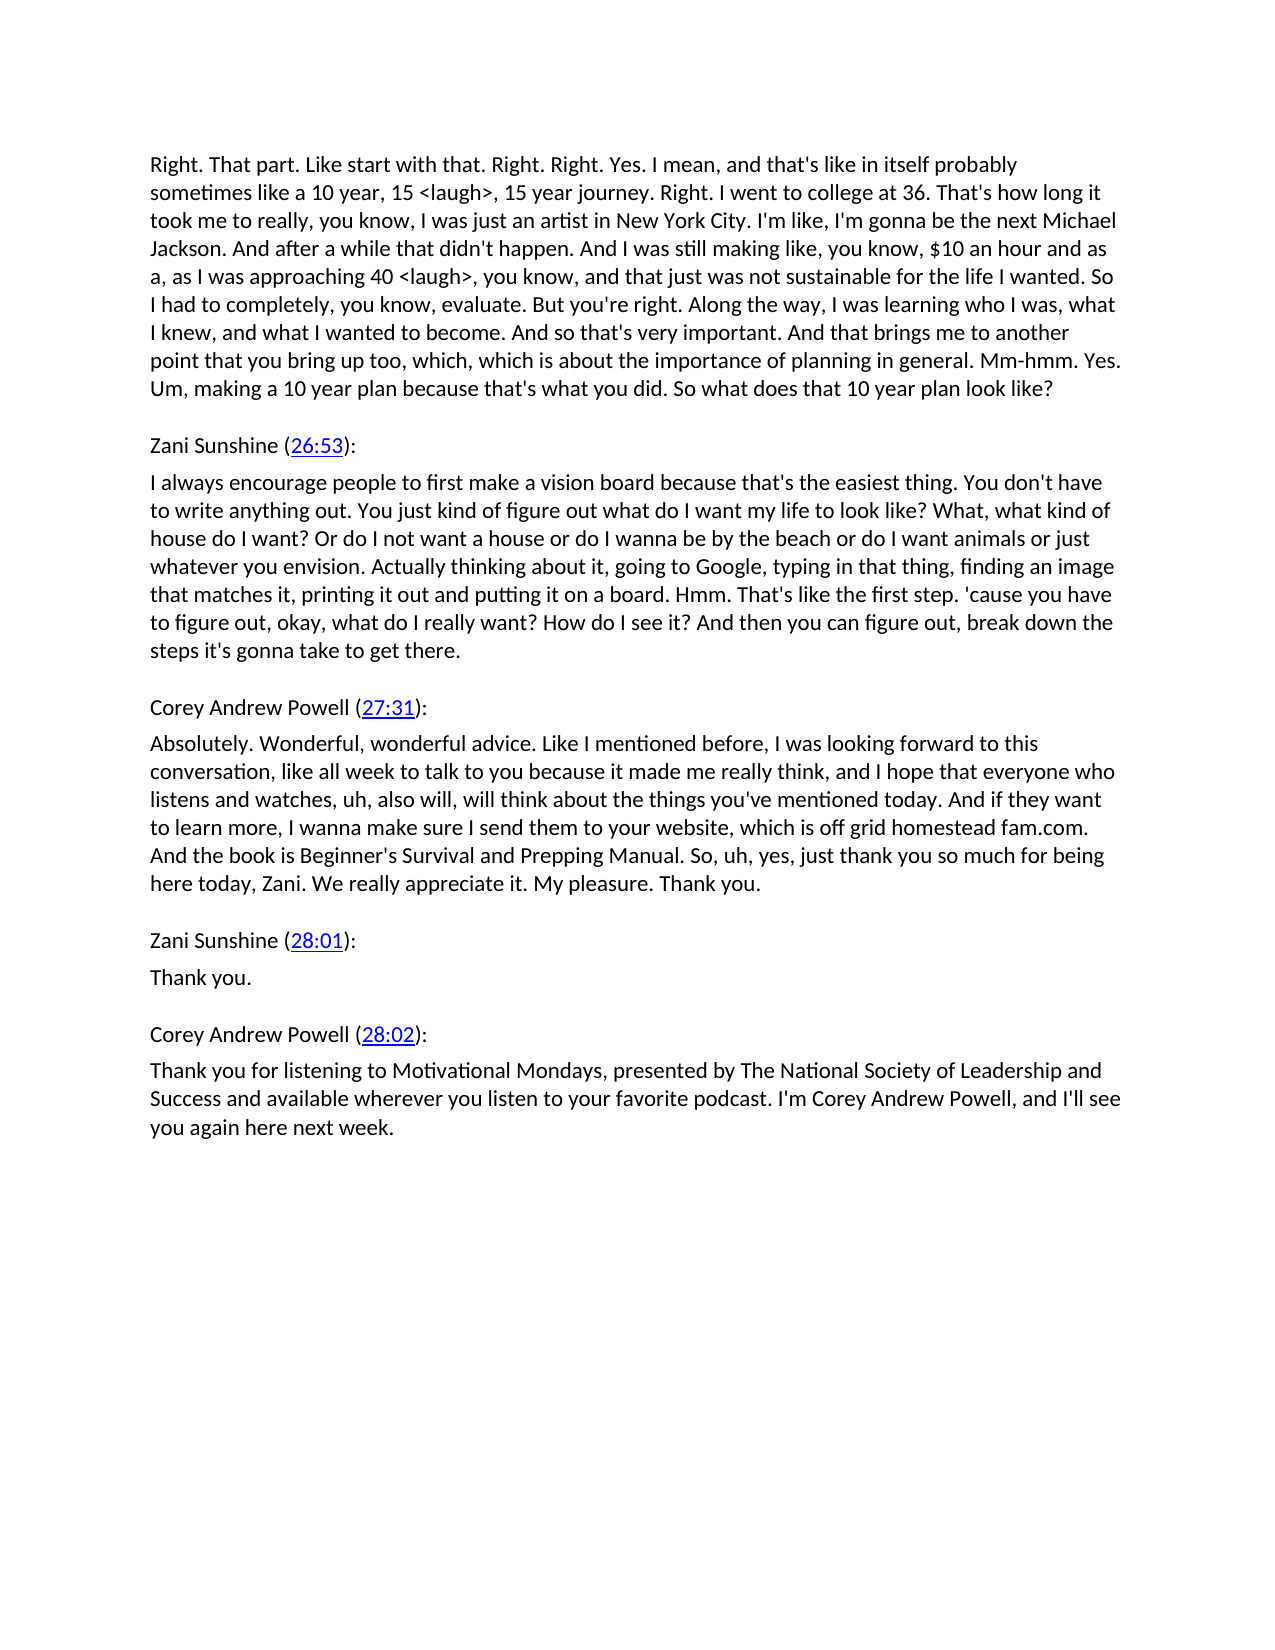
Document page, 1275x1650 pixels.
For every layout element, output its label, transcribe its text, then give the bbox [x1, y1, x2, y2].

text Corey Andrew Powell (27:31): [150, 693, 1125, 721]
text Thank you for listening to Motivational Mondays, presented by The National Society of Leadership and Success and available wherever you listen to your favorite podcast. I'm Corey Andrew Powell, and I'll see you again here next week. [150, 1057, 1125, 1141]
text Corey Andrew Powell (28:02): [150, 1020, 1125, 1048]
text I always encourage people to first make a vision board because that's the easiest thing. You don't have to write anything out. You just kind of figure out what do I want my life to look like? What, what kind of house do I want? Or do I not want a house or do I wanna be by the beach or do I want animals or just whatever you envision. Actually thinking about it, going to Google, typing in that thing, finding an image that matches it, printing it out and putting it on a board. Hmm. That's like the first step. 'cause you have to figure out, okay, what do I really want? How do I see it? And then you can figure out, break down the steps it's gonna take to get there. [150, 468, 1125, 664]
text Thank you. [150, 963, 1125, 991]
text Absolutely. Wonderful, wonderful advice. Like I mentioned before, I was looking forward to this conversation, like all week to talk to you because it made me really think, and I hope that everyone who listens and watches, uh, also will, will think about the things you've mentioned today. And if they want to learn more, I wanna make sure I send them to your website, which is off grid homestead fam.com. And the book is Beginner's Survival and Prepping Manual. So, uh, yes, just thank you so much for being here today, Zani. We really appreciate it. My pleasure. Thank you. [150, 729, 1125, 897]
text Zani Sunshine (28:01): [150, 927, 1125, 955]
text Right. That part. Like start with that. Right. Right. Yes. I mean, and that's like in itself probably sometimes like a 10 year, 15 <laugh>, 15 year journey. Right. I went to college at 36. That's how long it took me to really, you know, I was just an artist in New York City. I'm like, I'm gonna be the next Michael Jackson. And after a while that didn't happen. And I was still making like, you know, $10 an hour and as a, as I was approaching 40 <laugh>, you know, and that just was not sustainable for the life I wanted. So I had to completely, you know, evaluate. But you're right. Along the way, I was learning who I was, what I knew, and what I wanted to become. And so that's very important. And that brings me to another point that you bring up too, which, which is about the importance of planning in general. Mm-hmm. Yes. Um, making a 10 year plan because that's what you did. So what does that 10 year plan look like? [150, 150, 1125, 402]
text Zani Sunshine (26:53): [150, 431, 1125, 459]
